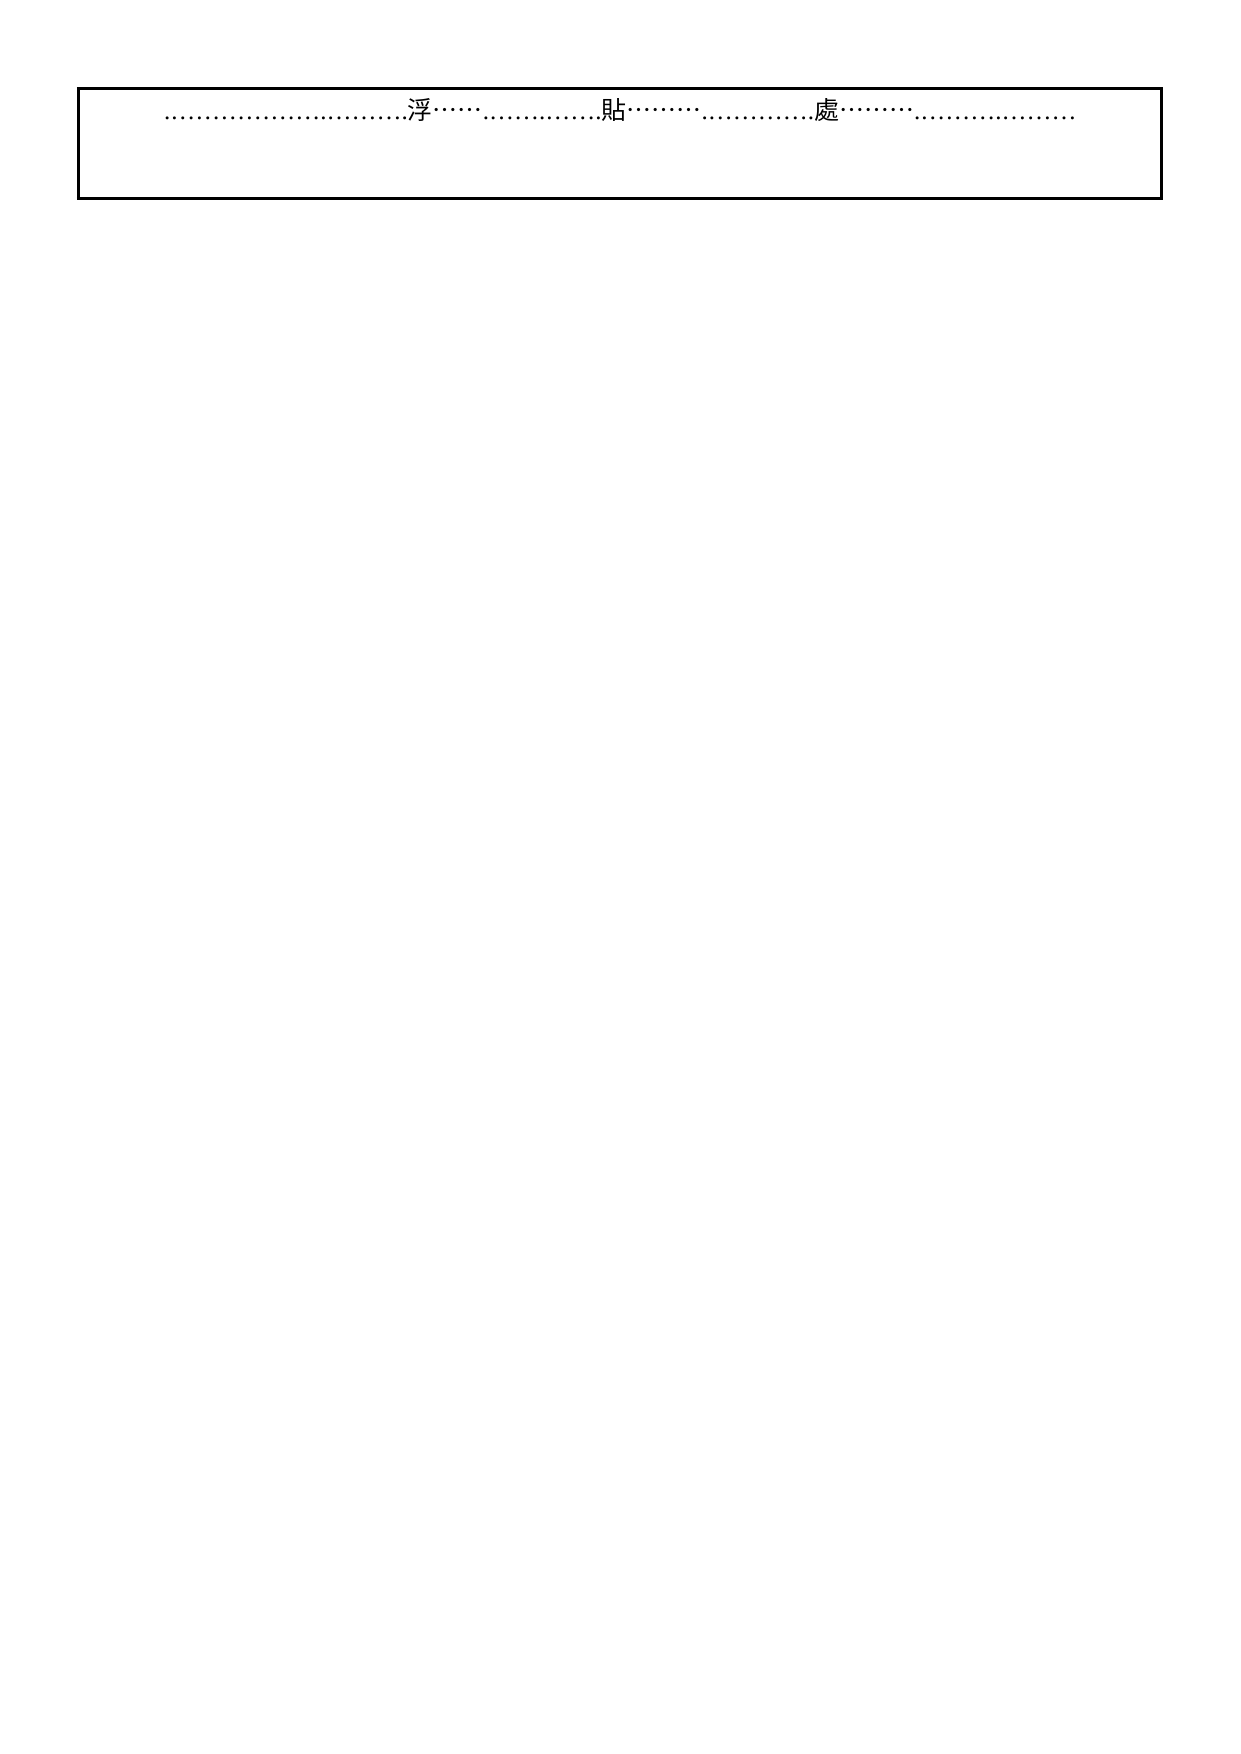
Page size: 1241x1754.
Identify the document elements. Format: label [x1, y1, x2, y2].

table_header [80, 90, 1160, 197]
